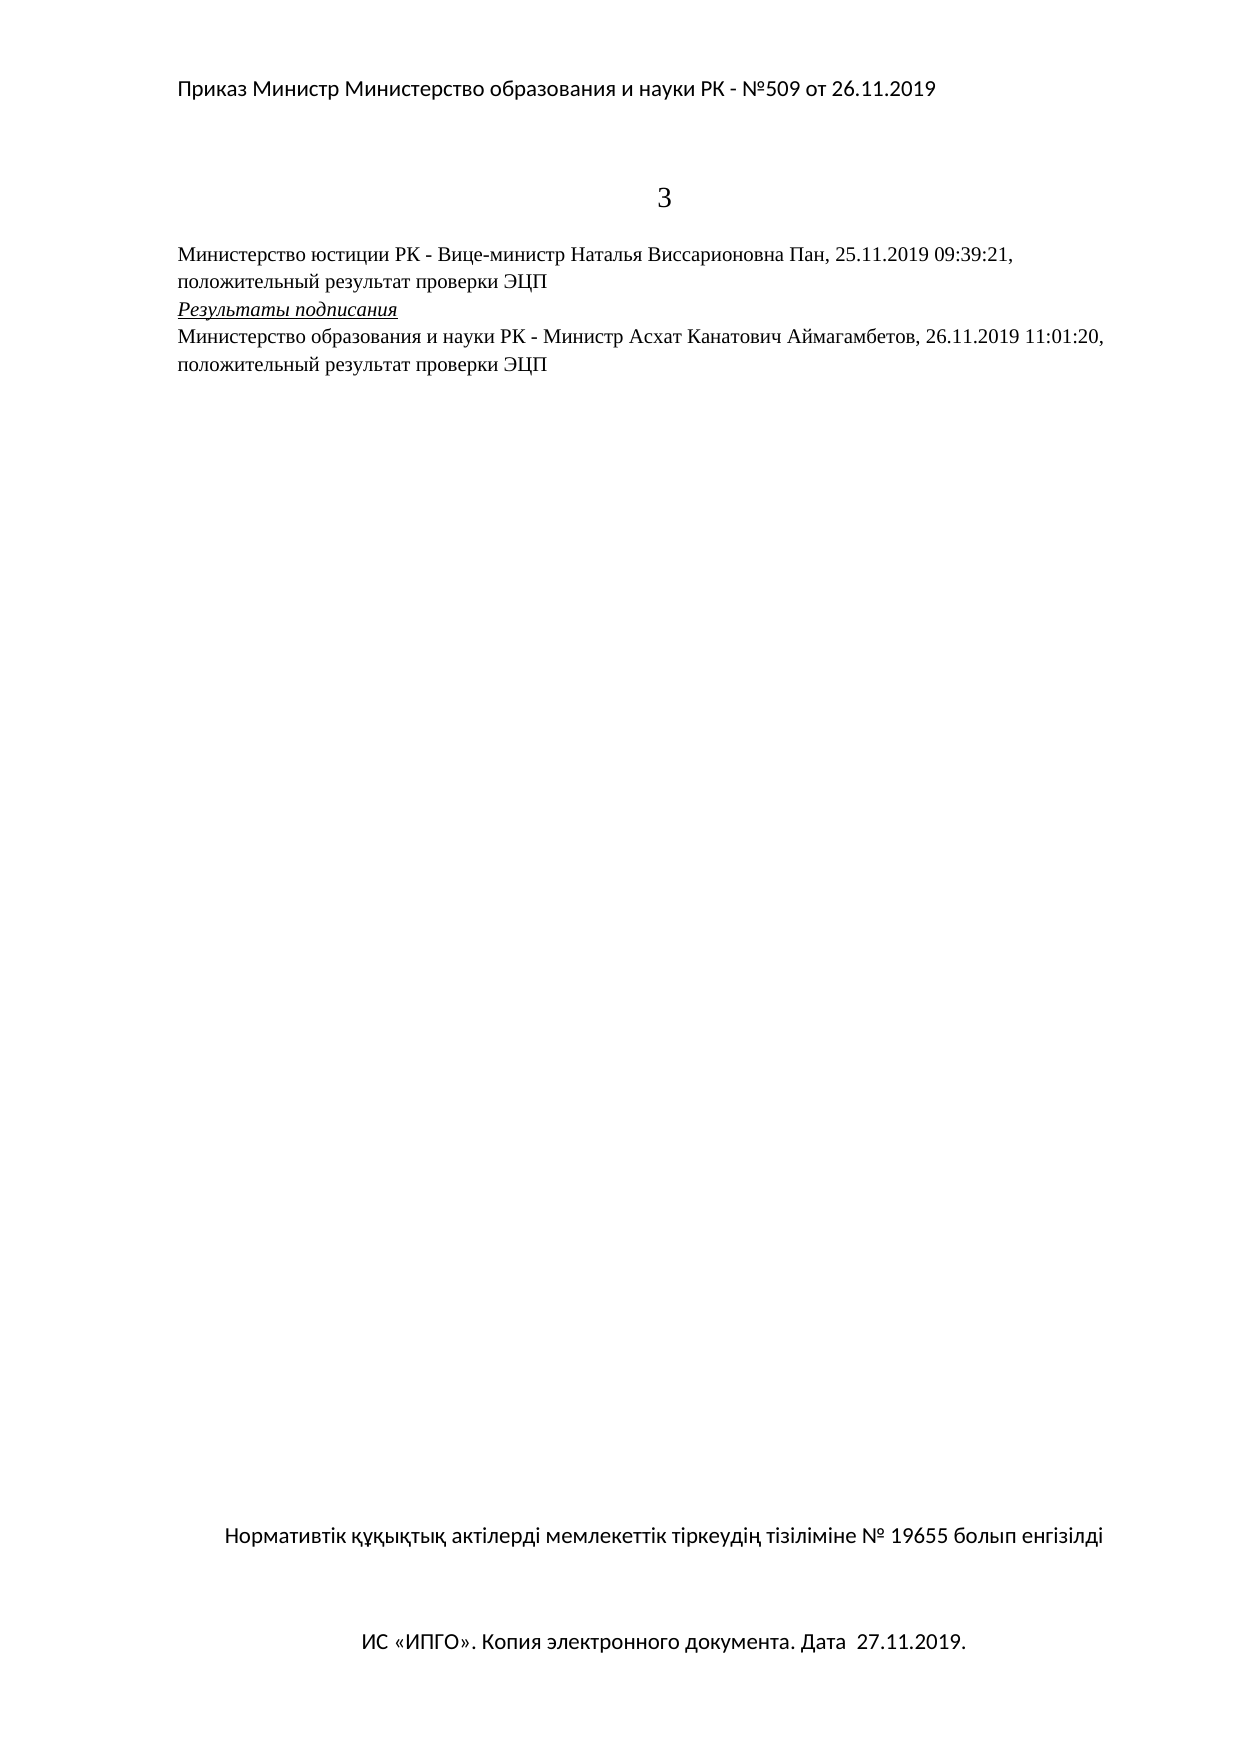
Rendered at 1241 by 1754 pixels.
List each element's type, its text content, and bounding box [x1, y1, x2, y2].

text Министерство юстиции РК - Вице-министр Наталья Виссарионовна Пан, 25.11.2019 09:39:21, положительный результат проверки ЭЦП [177, 241, 1152, 293]
text Результаты подписания [177, 297, 1152, 321]
text Министерство образования и науки РК - Министр Асхат Канатович Аймагамбетов, 26.11.2019 11:01:20, положительный результат проверки ЭЦП [177, 324, 1152, 376]
